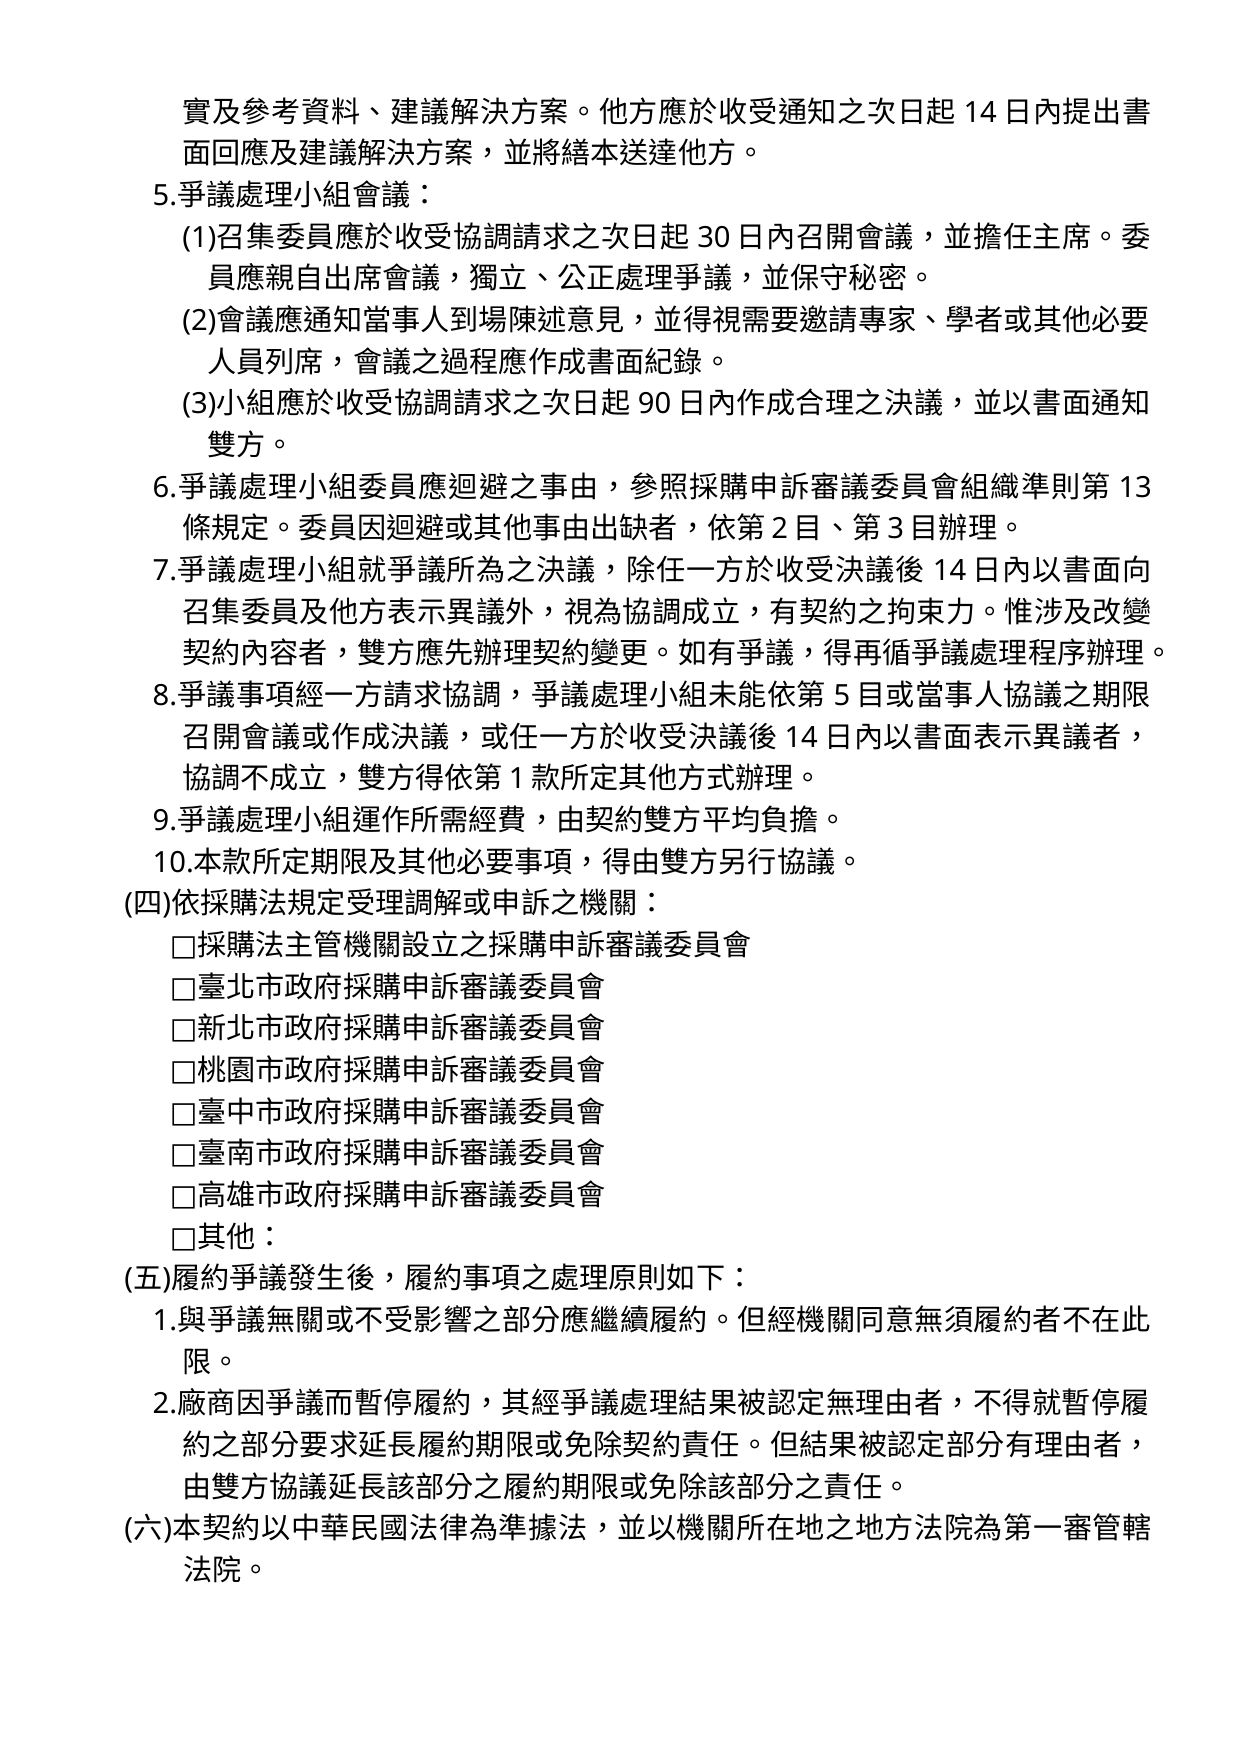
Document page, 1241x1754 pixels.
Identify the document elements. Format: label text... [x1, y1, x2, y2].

text □其他： [169, 1214, 1152, 1255]
text 1.與爭議無關或不受影響之部分應繼續履約。但經機關同意無須履約者不在此限。 [152, 1297, 1152, 1380]
text □採購法主管機關設立之採購申訴審議委員會 [169, 922, 1152, 964]
text (3)小組應於收受協調請求之次日起90日內作成合理之決議，並以書面通知雙方。 [182, 380, 1152, 464]
text (1)召集委員應於收受協調請求之次日起30日內召開會議，並擔任主席。委員應親自出席會議，獨立、公正處理爭議，並保守秘密。 [182, 214, 1152, 297]
text □臺北市政府採購申訴審議委員會 [169, 964, 1152, 1005]
text □桃園市政府採購申訴審議委員會 [169, 1047, 1152, 1089]
text □臺中市政府採購申訴審議委員會 [169, 1089, 1152, 1130]
text 10.本款所定期限及其他必要事項，得由雙方另行協議。 [152, 839, 1152, 880]
text 5.爭議處理小組會議： [152, 172, 1152, 214]
text 7.爭議處理小組就爭議所為之決議，除任一方於收受決議後14日內以書面向召集委員及他方表示異議外，視為協調成立，有契約之拘束力。惟涉及改變契約內容者，雙方應先辦理契約變更。如有爭議，得再循爭議處理程序辦理。 [152, 547, 1152, 672]
text (五)履約爭議發生後，履約事項之處理原則如下： [124, 1255, 1152, 1297]
text (六)本契約以中華民國法律為準據法，並以機關所在地之地方法院為第一審管轄法院。 [124, 1505, 1152, 1589]
text 2.廠商因爭議而暫停履約，其經爭議處理結果被認定無理由者，不得就暫停履約之部分要求延長履約期限或免除契約責任。但結果被認定部分有理由者，由雙方協議延長該部分之履約期限或免除該部分之責任。 [152, 1380, 1152, 1505]
text (2)會議應通知當事人到場陳述意見，並得視需要邀請專家、學者或其他必要人員列席，會議之過程應作成書面紀錄。 [182, 297, 1152, 380]
text □臺南市政府採購申訴審議委員會 [169, 1130, 1152, 1172]
text □高雄市政府採購申訴審議委員會 [169, 1172, 1152, 1214]
text 8.爭議事項經一方請求協調，爭議處理小組未能依第5目或當事人協議之期限召開會議或作成決議，或任一方於收受決議後14日內以書面表示異議者，協調不成立，雙方得依第1款所定其他方式辦理。 [152, 672, 1152, 797]
text 6.爭議處理小組委員應迴避之事由，參照採購申訴審議委員會組織準則第13條規定。委員因迴避或其他事由出缺者，依第2目、第3目辦理。 [152, 464, 1152, 547]
text 9.爭議處理小組運作所需經費，由契約雙方平均負擔。 [152, 797, 1152, 839]
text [152, 89, 1152, 172]
text □新北市政府採購申訴審議委員會 [169, 1005, 1152, 1047]
text (四)依採購法規定受理調解或申訴之機關： [124, 880, 1152, 922]
